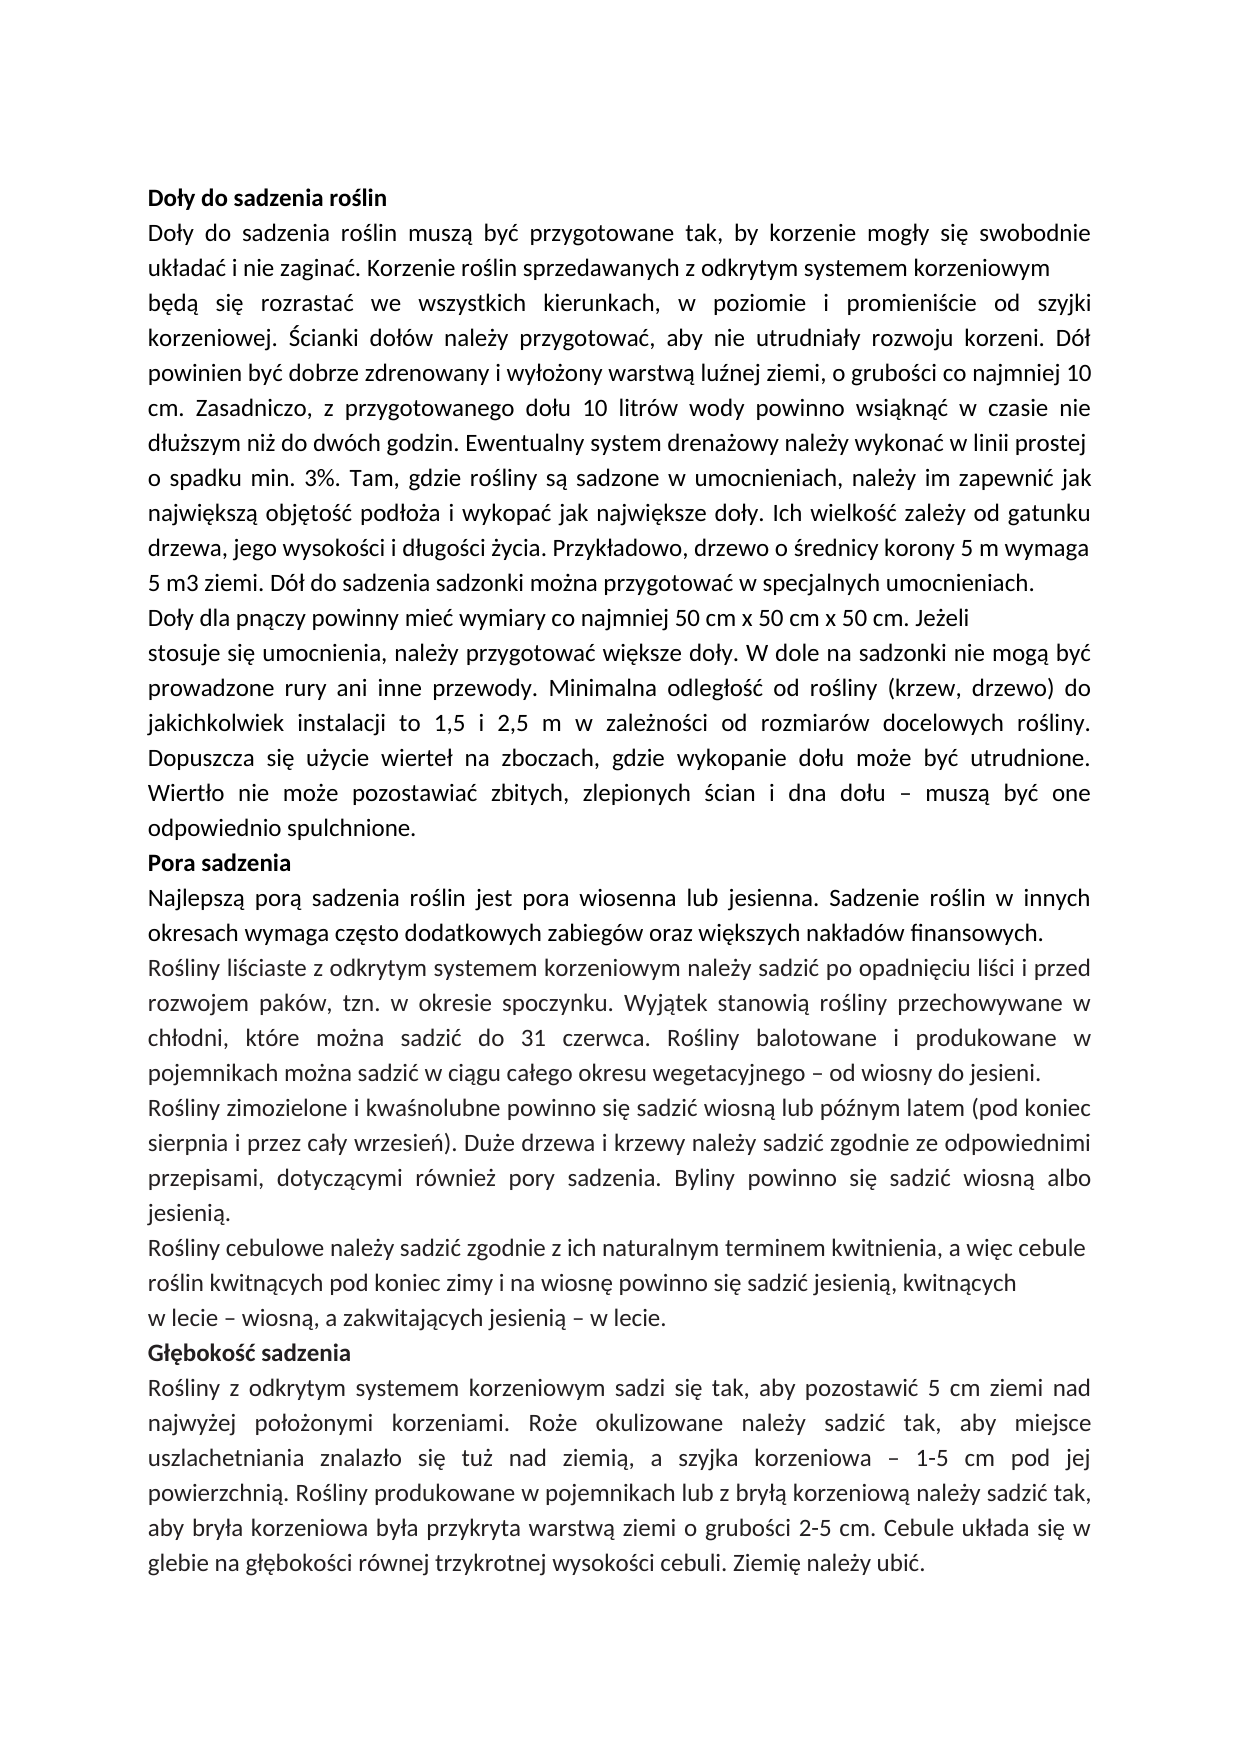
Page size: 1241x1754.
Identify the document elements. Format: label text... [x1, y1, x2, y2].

text Doły do sadzenia roślin [148, 183, 1093, 213]
text w lecie – wiosną, a zakwitających jesienią – w lecie. [148, 1303, 1093, 1333]
text Najlepszą porą sadzenia roślin jest pora wiosenna lub jesienna. Sadzenie roślin w innych okresach wymaga często dodatkowych zabiegów oraz większych nakładów finansowych. [148, 883, 1093, 948]
text Doły dla pnączy powinny mieć wymiary co najmniej 50 cm x 50 cm x 50 cm. Jeżeli [148, 603, 1093, 633]
text Doły do sadzenia roślin muszą być przygotowane tak, by korzenie mogły się swobodnie układać i nie zaginać. Korzenie roślin sprzedawanych z odkrytym systemem korzeniowym [148, 218, 1093, 283]
text Rośliny liściaste z odkrytym systemem korzeniowym należy sadzić po opadnięciu liści i przed rozwojem paków, tzn. w okresie spoczynku. Wyjątek stanowią rośliny przechowywane w chłodni, które można sadzić do 31 czerwca. Rośliny balotowane i produkowane w pojemnikach można sadzić w ciągu całego okresu wegetacyjnego – od wiosny do jesieni. [148, 953, 1093, 1088]
text Pora sadzenia [148, 848, 1093, 878]
text będą się rozrastać we wszystkich kierunkach, w poziomie i promieniście od szyjki korzeniowej. Ścianki dołów należy przygotować, aby nie utrudniały rozwoju korzeni. Dół powinien być dobrze zdrenowany i wyłożony warstwą luźnej ziemi, o grubości co najmniej 10 cm. Zasadniczo, z przygotowanego dołu 10 litrów wody powinno wsiąknąć w czasie nie dłuższym niż do dwóch godzin. Ewentualny system drenażowy należy wykonać w linii prostej [148, 288, 1093, 458]
text Głębokość sadzenia [148, 1338, 1093, 1368]
text roślin kwitnących pod koniec zimy i na wiosnę powinno się sadzić jesienią, kwitnących [148, 1268, 1093, 1298]
text stosuje się umocnienia, należy przygotować większe doły. W dole na sadzonki nie mogą być prowadzone rury ani inne przewody. Minimalna odległość od rośliny (krzew, drzewo) do jakichkolwiek instalacji to 1,5 i 2,5 m w zależności od rozmiarów docelowych rośliny. Dopuszcza się użycie wierteł na zboczach, gdzie wykopanie dołu może być utrudnione. Wiertło nie może pozostawiać zbitych, zlepionych ścian i dna dołu – muszą być one odpowiednio spulchnione. [148, 638, 1093, 843]
text Rośliny cebulowe należy sadzić zgodnie z ich naturalnym terminem kwitnienia, a więc cebule [148, 1233, 1093, 1263]
text o spadku min. 3%. Tam, gdzie rośliny są sadzone w umocnieniach, należy im zapewnić jak największą objętość podłoża i wykopać jak największe doły. Ich wielkość zależy od gatunku drzewa, jego wysokości i długości życia. Przykładowo, drzewo o średnicy korony 5 m wymaga [148, 463, 1093, 563]
text Rośliny z odkrytym systemem korzeniowym sadzi się tak, aby pozostawić 5 cm ziemi nad najwyżej położonymi korzeniami. Roże okulizowane należy sadzić tak, aby miejsce uszlachetniania znalazło się tuż nad ziemią, a szyjka korzeniowa – 1-5 cm pod jej powierzchnią. Rośliny produkowane w pojemnikach lub z bryłą korzeniową należy sadzić tak, aby bryła korzeniowa była przykryta warstwą ziemi o grubości 2-5 cm. Cebule układa się w glebie na głębokości równej trzykrotnej wysokości cebuli. Ziemię należy ubić. [148, 1373, 1093, 1578]
text 5 m3 ziemi. Dół do sadzenia sadzonki można przygotować w specjalnych umocnieniach. [148, 568, 1093, 598]
text Rośliny zimozielone i kwaśnolubne powinno się sadzić wiosną lub późnym latem (pod koniec sierpnia i przez cały wrzesień). Duże drzewa i krzewy należy sadzić zgodnie ze odpowiednimi przepisami, dotyczącymi również pory sadzenia. Byliny powinno się sadzić wiosną albo jesienią. [148, 1093, 1093, 1228]
